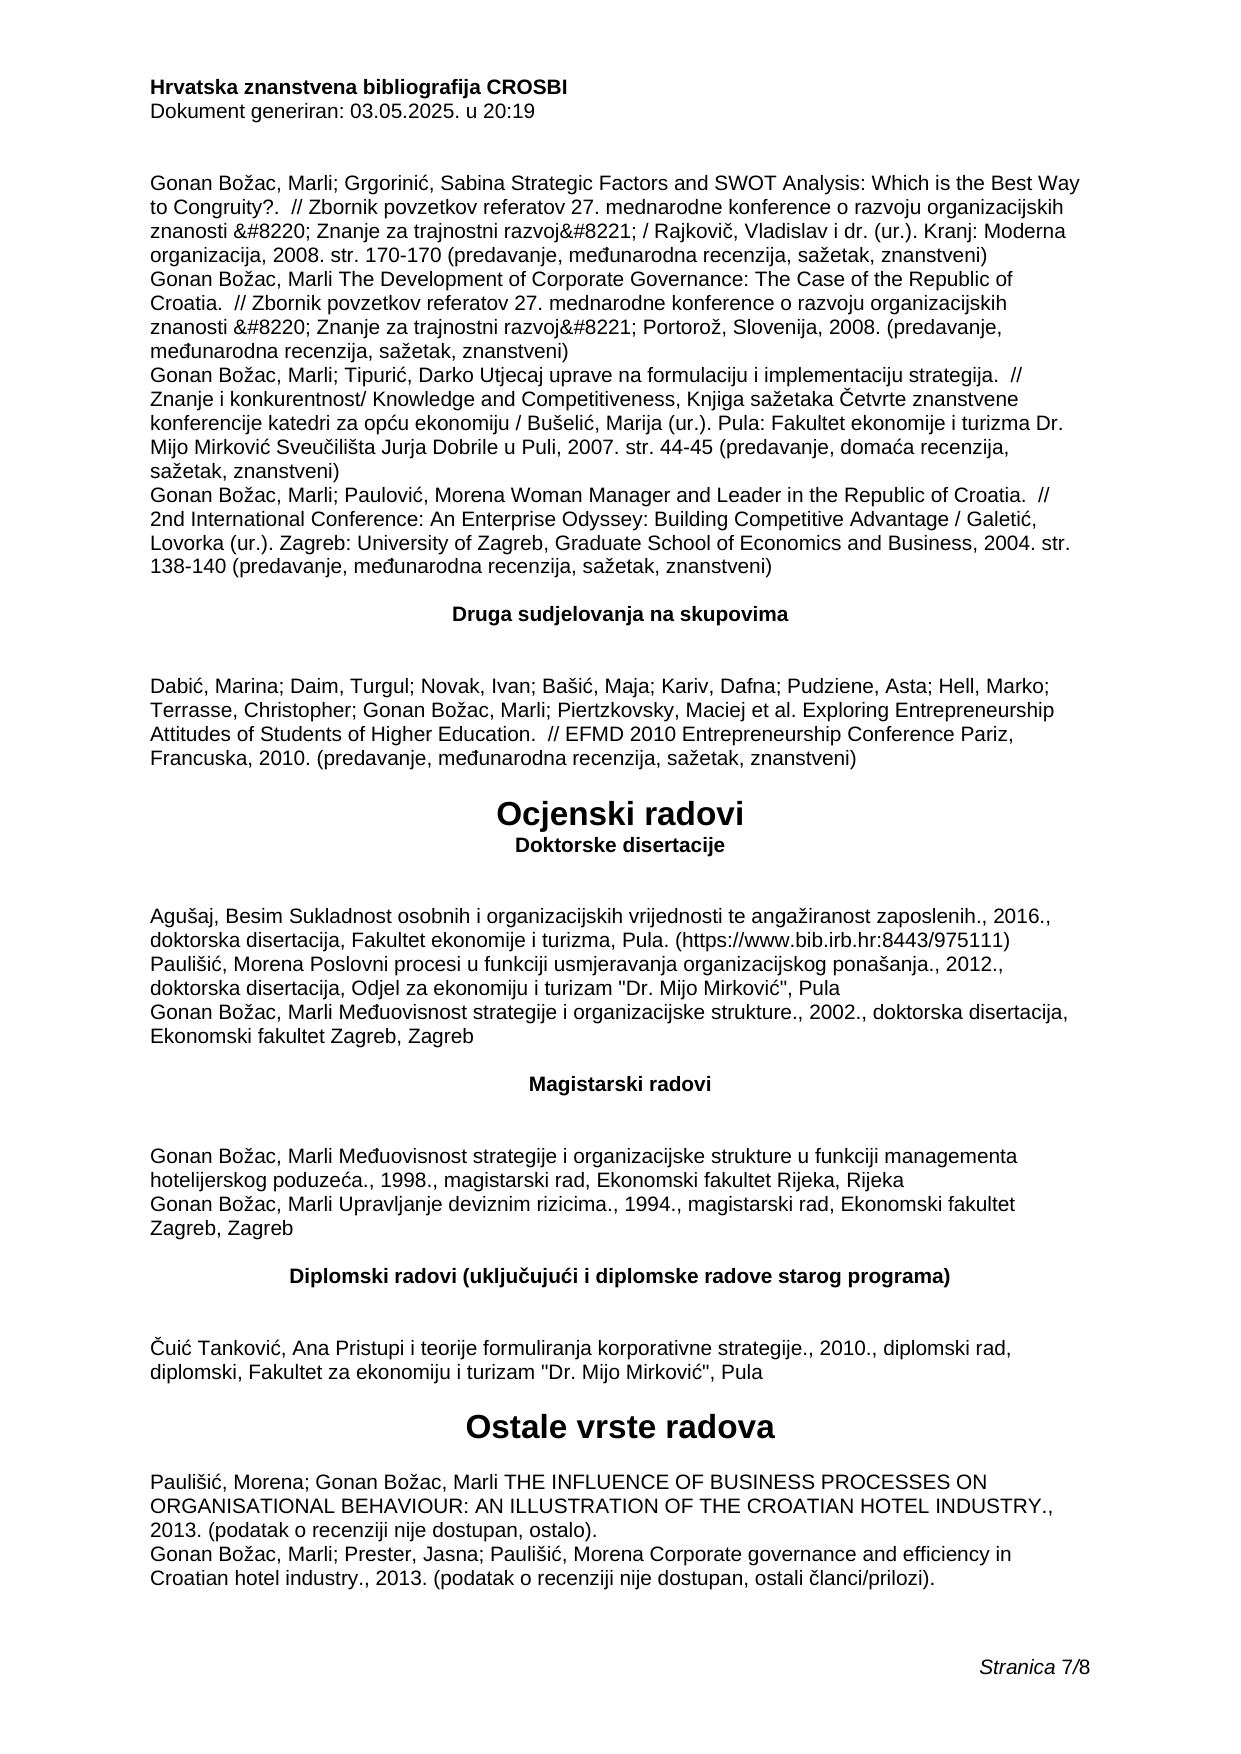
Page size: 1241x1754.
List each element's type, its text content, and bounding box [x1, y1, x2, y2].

text Gonan Božac, Marli [150, 267, 1090, 363]
subtitle Magistarski radovi [150, 1072, 1090, 1096]
text Dabić, Marina; Daim, Turgul; Novak, Ivan; Bašić, Maja; Kariv, Dafna; Pudziene, Asta; Hell, Marko; Terrasse, Christopher; Gonan Božac, Marli; Piertzkovsky, Maciej et al. [150, 674, 1090, 770]
text Gonan Božac, Marli [150, 1000, 1090, 1048]
text Čuić Tanković, Ana [150, 1336, 1090, 1383]
text Paulišić, Morena; Gonan Božac, Marli [150, 1470, 1090, 1542]
text Gonan Božac, Marli [150, 1192, 1090, 1240]
subtitle Doktorske disertacije [150, 832, 1090, 856]
subtitle Druga sudjelovanja na skupovima [150, 602, 1090, 626]
text Gonan Božac, Marli; Grgorinić, Sabina [150, 171, 1090, 267]
subtitle Ostale vrste radova [150, 1407, 1090, 1446]
text Gonan Božac, Marli; Tipurić, Darko [150, 363, 1090, 482]
subtitle Diplomski radovi (uključujući i diplomske radove starog programa) [150, 1264, 1090, 1288]
text Agušaj, Besim [150, 904, 1090, 952]
text Gonan Božac, Marli; Paulović, Morena [150, 482, 1090, 578]
text Gonan Božac, Marli; Prester, Jasna; Paulišić, Morena [150, 1542, 1090, 1589]
text Paulišić, Morena [150, 952, 1090, 1000]
text Gonan Božac, Marli [150, 1144, 1090, 1192]
subtitle Ocjenski radovi [150, 794, 1090, 832]
